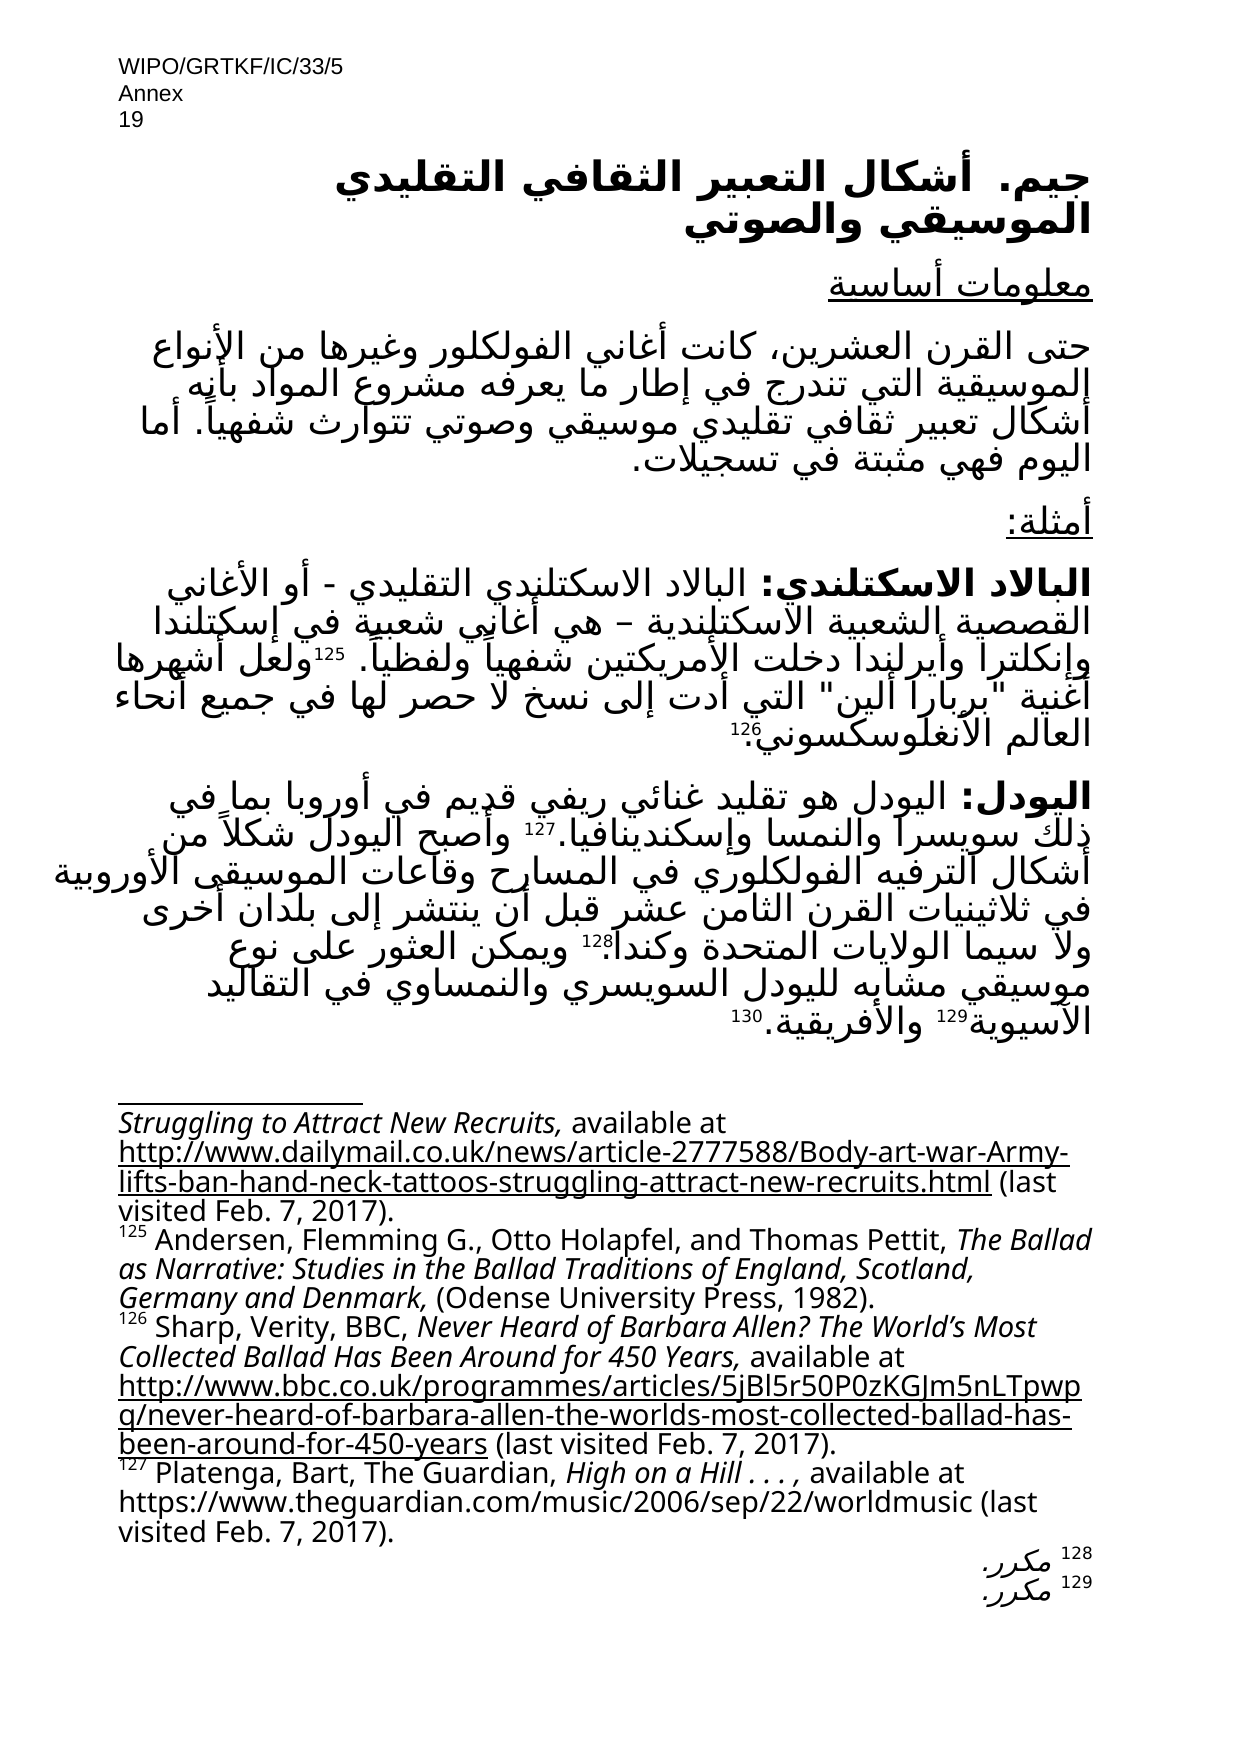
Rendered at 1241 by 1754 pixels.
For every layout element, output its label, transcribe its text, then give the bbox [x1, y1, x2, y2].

text أمثلة: [118, 504, 1092, 542]
text جيم. أشكال التعبير الثقافي التقليدي الموسيقي والصوتي [118, 158, 1092, 242]
text معلومات أساسية [118, 267, 1046, 304]
text معلومات أساسية [1036, 267, 1092, 299]
text البالاد الاسكتلندي: البالاد الاسكتلندي التقليدي - أو الأغاني القصصية الشعبية الاسكتلندية – هي أغاني شعبية في إسكتلندا وإنكلترا وأيرلندا دخلت الأمريكتين شفهياً ولفظياً. ولعل أشهرها أغنية "بربارا ألين" التي أدت إلى نسخ لا حصر لها في جميع أنحاء العالم الأنغلوسكسوني. [118, 567, 1092, 754]
text اليودل: اليودل هو تقليد غنائي ريفي قديم في أوروبا بما في ذلك سويسرا والنمسا وإسكندينافيا. وأصبح اليودل شكلاً من أشكال الترفيه الفولكلوري في المسارح وقاعات الموسيقى الأوروبية في ثلاثينيات القرن الثامن عشر قبل أن ينتشر إلى بلدان أخرى ولا سيما الولايات المتحدة وكندا. ويمكن العثور على نوع موسيقي مشابه لليودل السويسري والنمساوي في التقاليد الآسيوية والأفريقية. [118, 779, 1092, 1042]
text حتى القرن العشرين، كانت أغاني الفولكلور وغيرها من الأنواع الموسيقية التي تندرج في إطار ما يعرفه مشروع المواد بأنه أشكال تعبير ثقافي تقليدي موسيقي وصوتي تتوارث شفهياً. أما اليوم فهي مثبتة في تسجيلات. [118, 329, 1092, 479]
